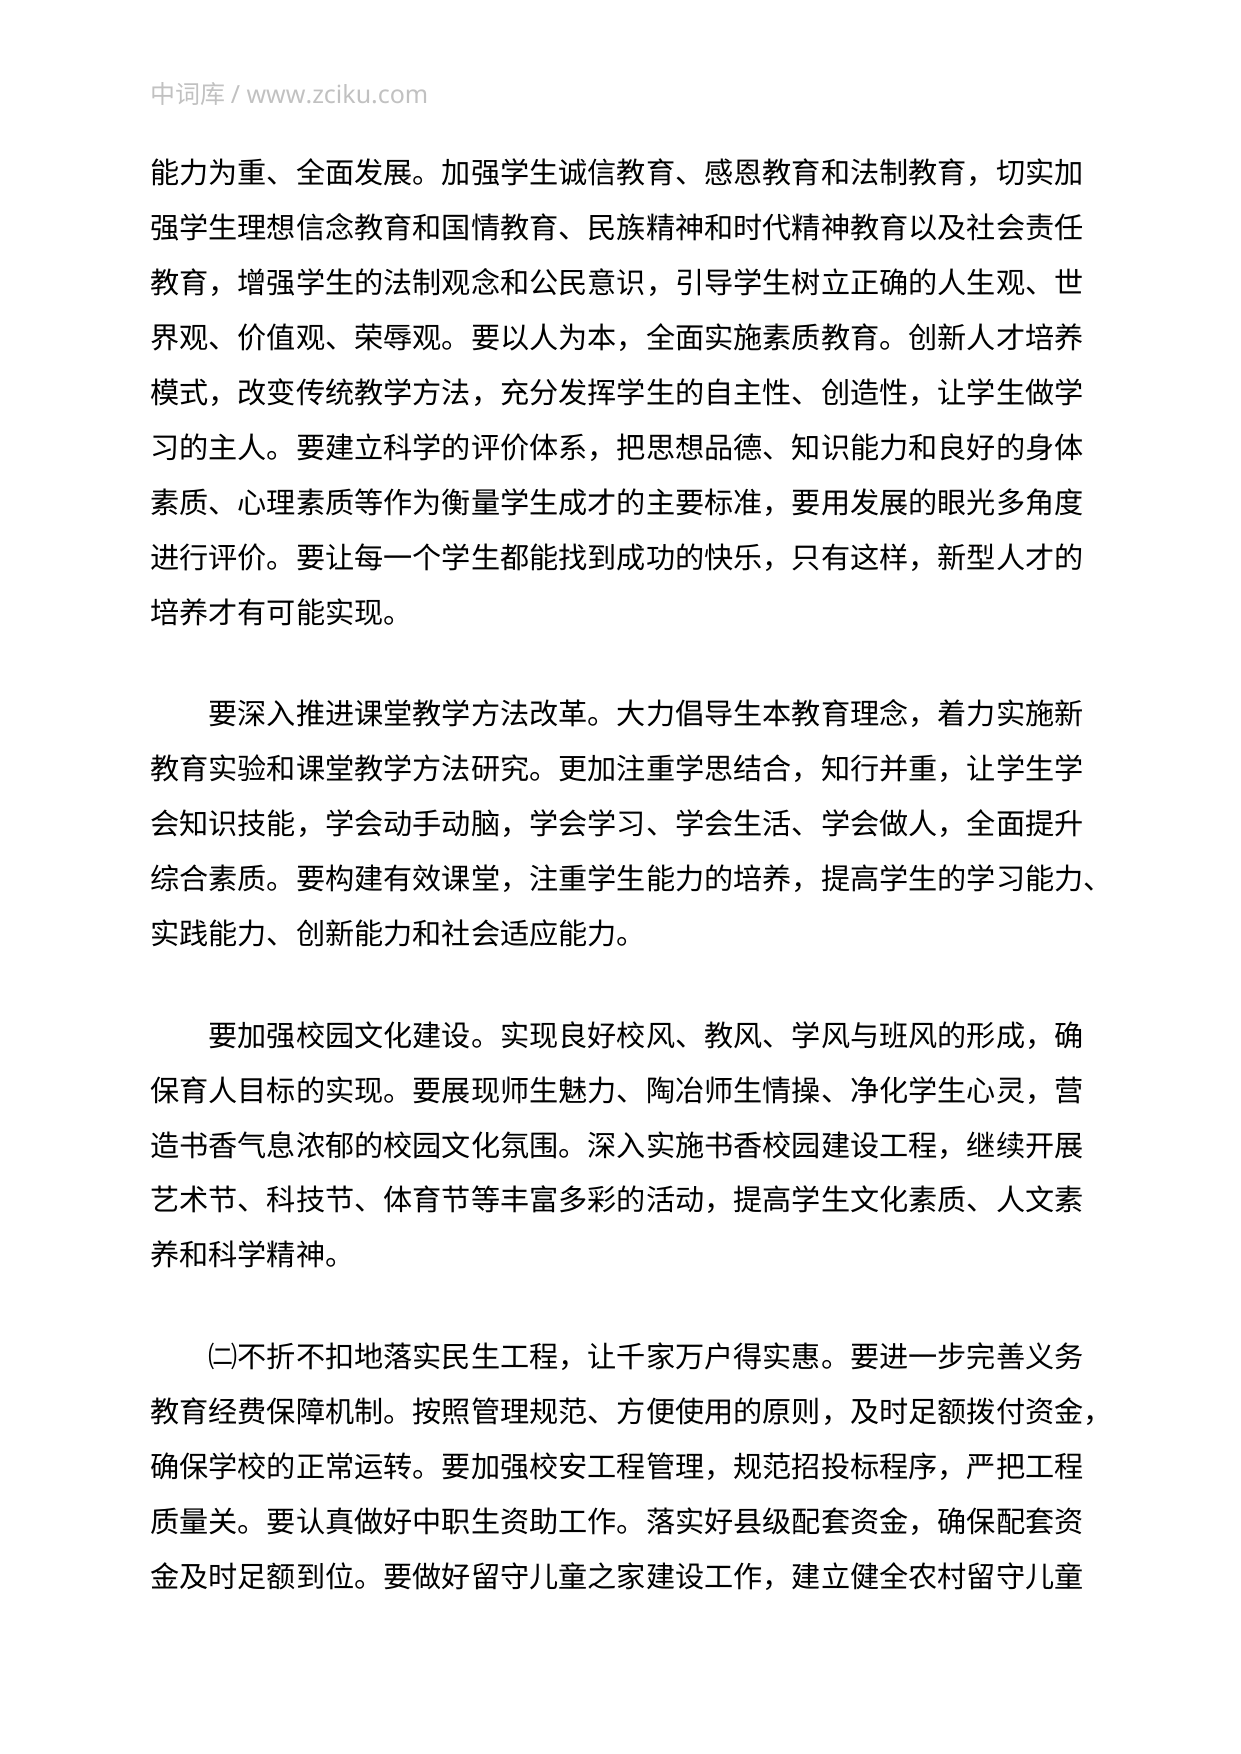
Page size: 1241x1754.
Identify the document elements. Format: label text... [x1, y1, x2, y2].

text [150, 150, 1090, 631]
text 要加强校园文化建设。实现良好校风、教风、学风与班风的形成，确保育人目标的实现。要展现师生魅力、陶冶师生情操、净化学生心灵，营造书香气息浓郁的校园文化氛围。深入实施书香校园建设工程，继续开展艺术节、科技节、体育节等丰富多彩的活动，提高学生文化素质、人文素养和科学精神。 [150, 1012, 1090, 1274]
text 要深入推进课堂教学方法改革。大力倡导生本教育理念，着力实施新教育实验和课堂教学方法研究。更加注重学思结合，知行并重，让学生学会知识技能，学会动手动脑，学会学习、学会生活、学会做人，全面提升综合素质。要构建有效课堂，注重学生能力的培养，提高学生的学习能力、实践能力、创新能力和社会适应能力。 [150, 691, 1090, 953]
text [150, 1334, 1090, 1596]
